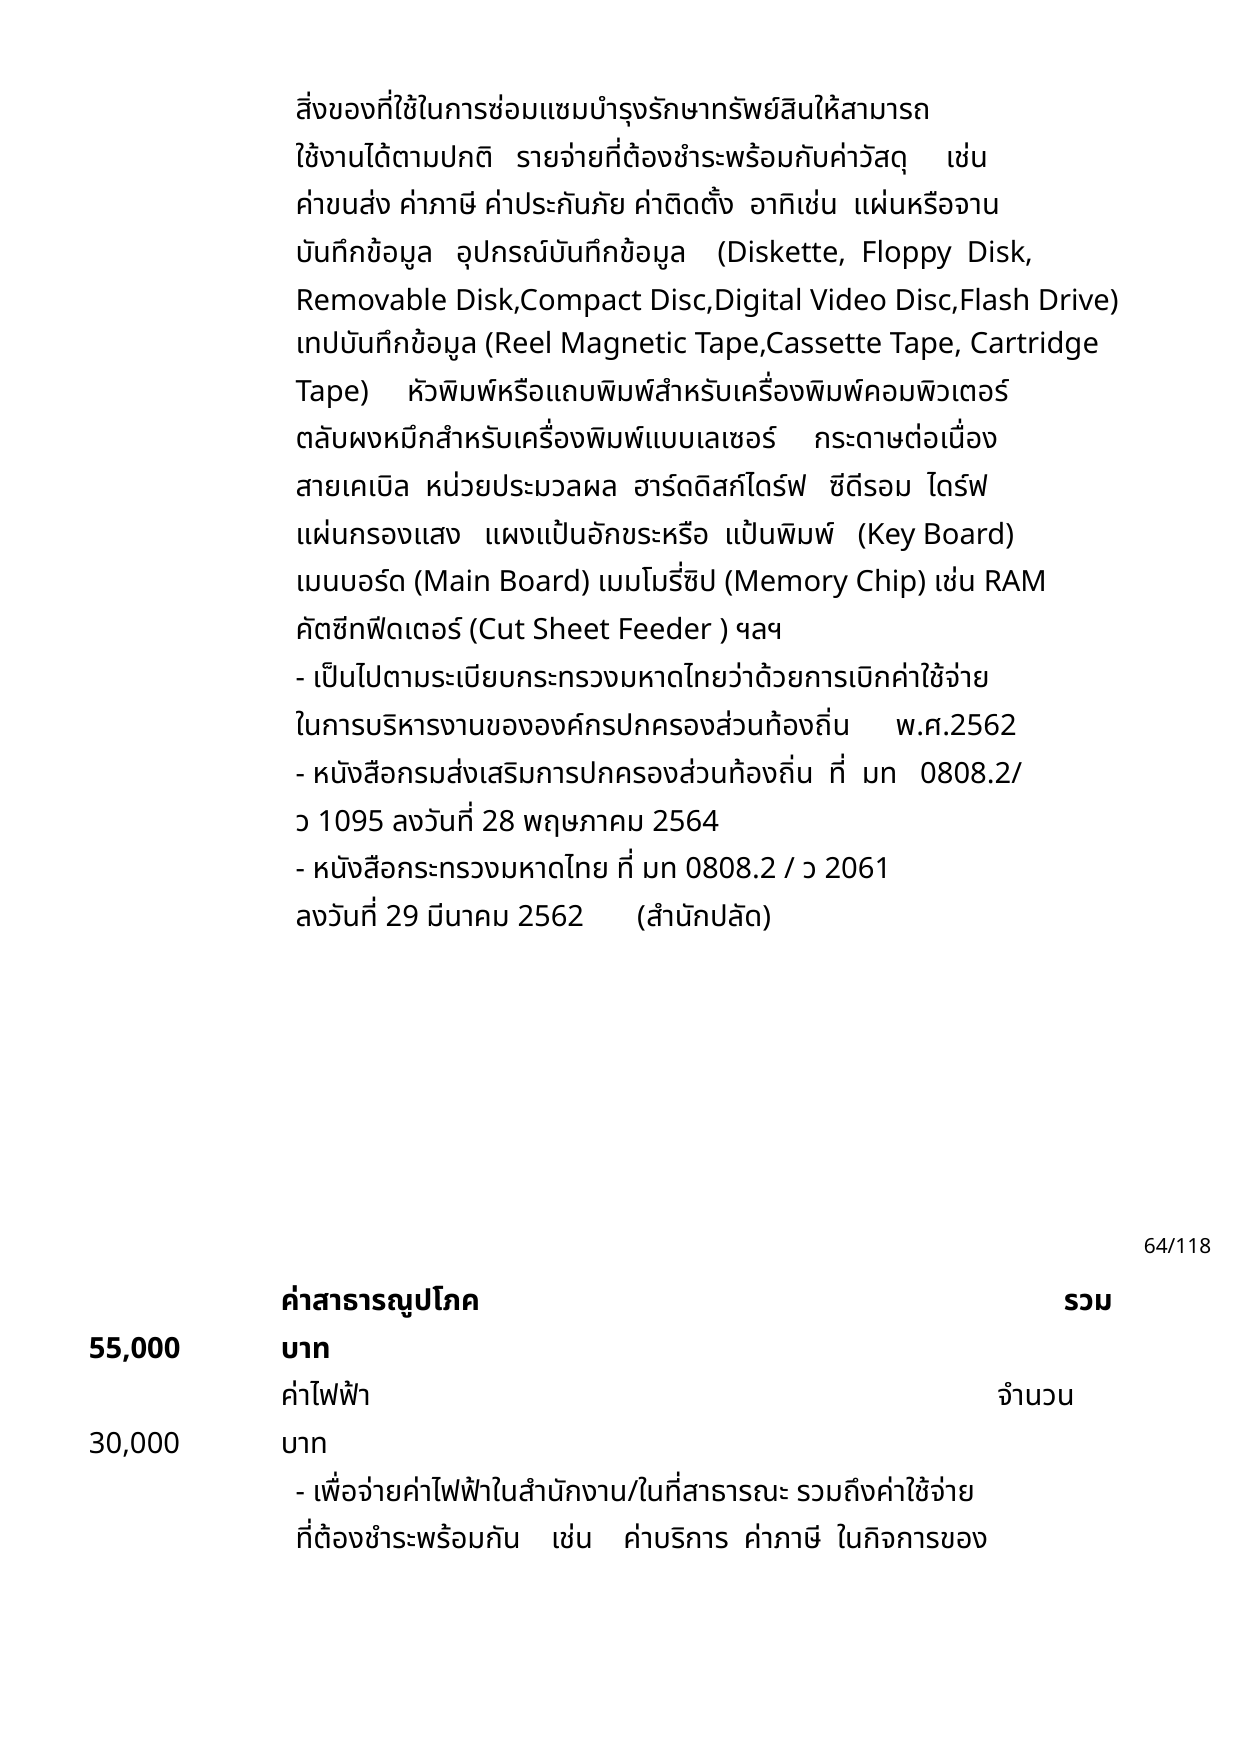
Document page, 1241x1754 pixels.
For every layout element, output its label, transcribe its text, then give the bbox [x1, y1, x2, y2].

text ตลับผงหมึกสำหรับเครื่องพิมพ์แบบเลเซอร์ กระดาษต่อเนื่อง [89, 418, 1211, 462]
text แผ่นกรองแสง แผงแป้นอักขระหรือ แป้นพิมพ์ (Key Board) [89, 513, 1211, 557]
text บันทึกข้อมูล อุปกรณ์บันทึกข้อมูล (Diskette, Floppy Disk, [89, 231, 1211, 276]
text Removable Disk,Compact Disc,Digital Video Disc,Flash Drive) [89, 279, 1211, 319]
text - หนังสือกระทรวงมหาดไทย ที่ มท 0808.2 / ว 2061 [89, 848, 1211, 892]
text ในการบริหารงานขององค์กรปกครองส่วนท้องถิ่น พ.ศ.2562 [89, 704, 1211, 748]
text ว 1095 ลงวันที่ 28 พฤษภาคม 2564 [89, 800, 1211, 844]
text ค่าขนส่ง ค่าภาษี ค่าประกันภัย ค่าติดตั้ง อาทิเช่น แผ่นหรือจาน [89, 184, 1211, 228]
text คัตซีทฟีดเตอร์ (Cut Sheet Feeder ) ฯลฯ [89, 608, 1211, 653]
text - หนังสือกรมส่งเสริมการปกครองส่วนท้องถิ่น ที่ มท 0808.2/ [89, 752, 1211, 796]
text สายเคเบิล หน่วยประมวลผล ฮาร์ดดิสก์ไดร์ฟ ซีดีรอม ไดร์ฟ [89, 465, 1211, 509]
text เทปบันทึกข้อมูล (Reel Magnetic Tape,Cassette Tape, Cartridge [89, 322, 1211, 366]
text Tape) หัวพิมพ์หรือแถบพิมพ์สำหรับเครื่องพิมพ์คอมพิวเตอร์ [89, 370, 1211, 414]
text 64/118 [89, 1231, 1211, 1260]
text ลงวันที่ 29 มีนาคม 2562 (สำนักปลัด) [89, 895, 1211, 940]
text - เพื่อจ่ายค่าไฟฟ้าในสำนักงาน/ในที่สาธารณะ รวมถึงค่าใช้จ่าย [89, 1470, 1211, 1514]
text - เป็นไปตามระเบียบกระทรวงมหาดไทยว่าด้วยการเบิกค่าใช้จ่าย [89, 656, 1211, 701]
text ที่ต้องชำระพร้อมกัน เช่น ค่าบริการ ค่าภาษี ในกิจการของ [89, 1518, 1211, 1562]
text ค่าสาธารณูปโภค รวม 55,000 บาท [89, 1279, 1211, 1371]
text ค่าไฟฟ้า จำนวน 30,000 บาท [89, 1375, 1211, 1467]
text เมนบอร์ด (Main Board) เมมโมรี่ซิป (Memory Chip) เช่น RAM [89, 561, 1211, 605]
text สิ่งของที่ใช้ในการซ่อมแซมบำรุงรักษาทรัพย์สินให้สามารถ [89, 89, 1211, 133]
text ใช้งานได้ตามปกติ รายจ่ายที่ต้องชำระพร้อมกับค่าวัสดุ เช่น [89, 136, 1211, 180]
